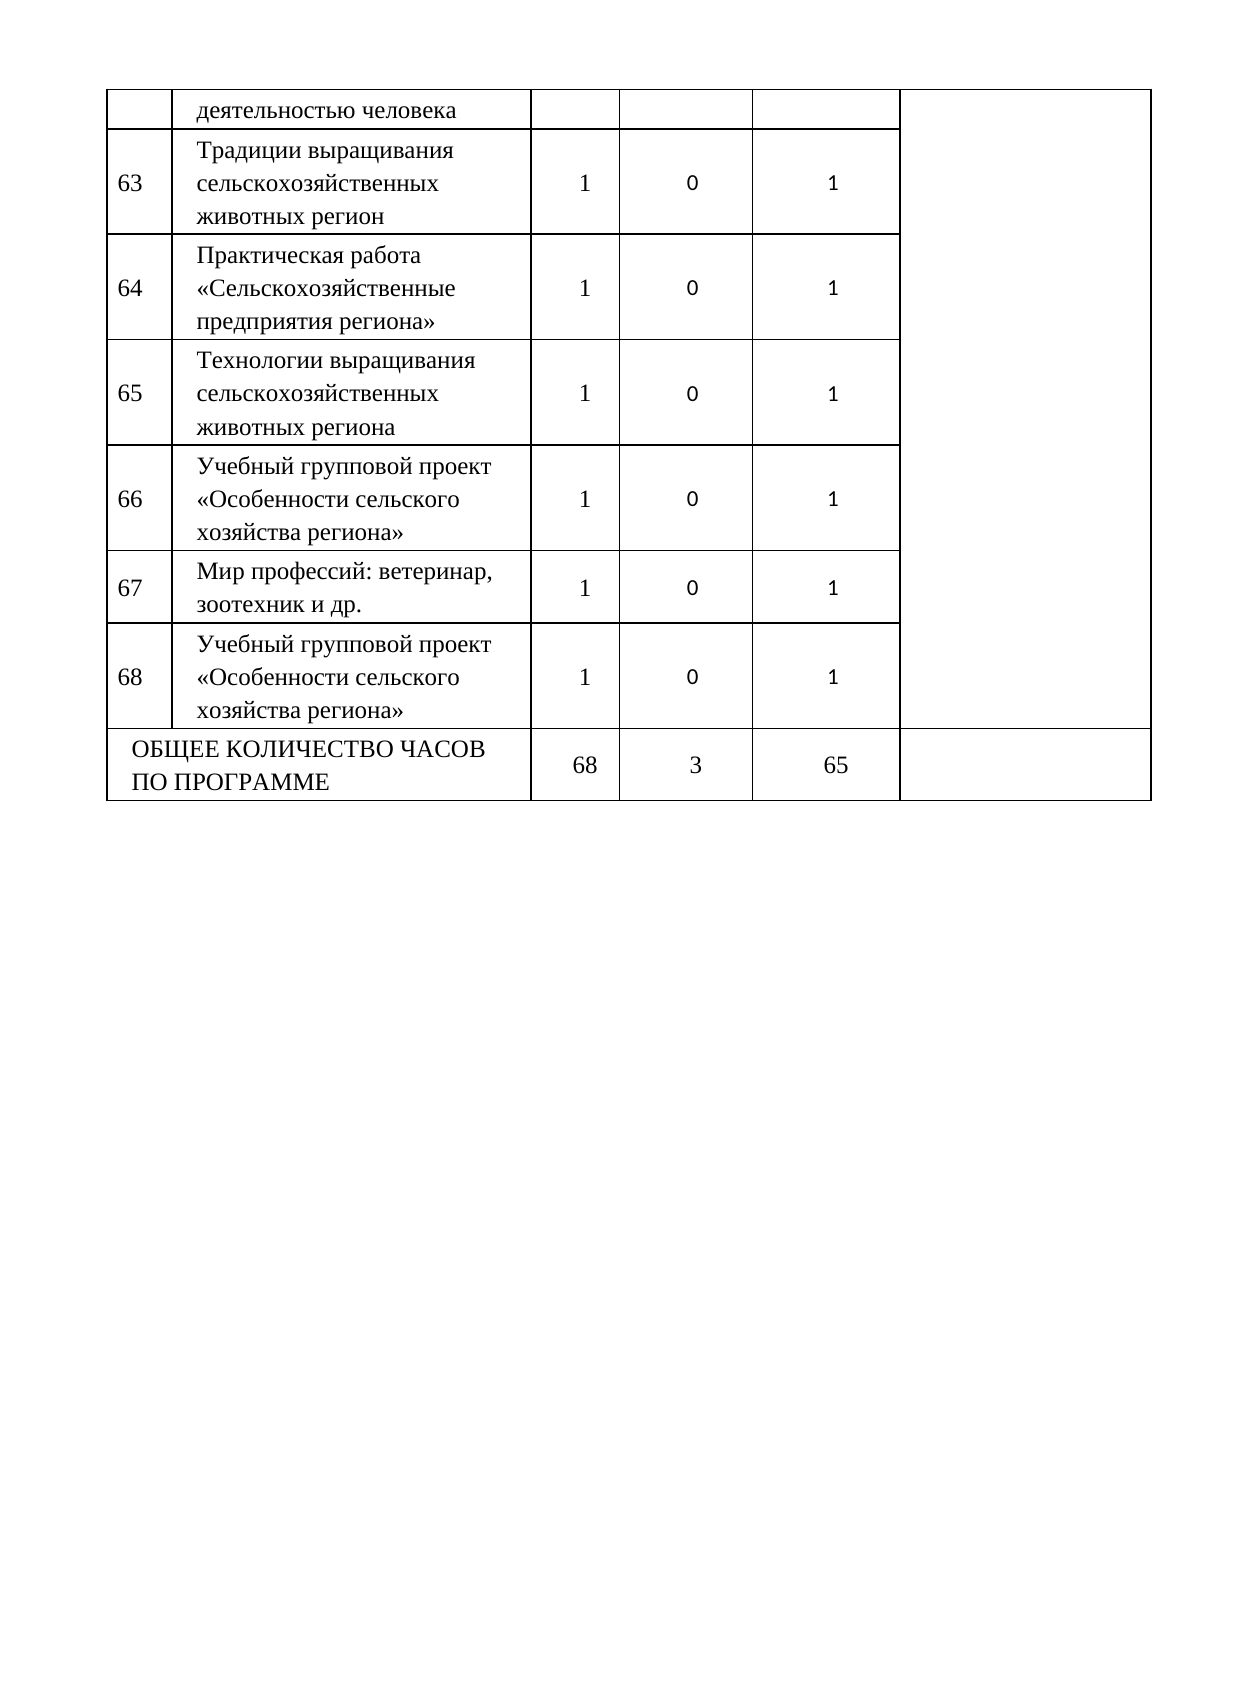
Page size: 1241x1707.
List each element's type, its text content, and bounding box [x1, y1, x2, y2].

table_cell 67 [108, 551, 171, 622]
table_cell 0 [620, 235, 752, 339]
table_cell 63 [108, 130, 171, 233]
table_cell 68 [532, 729, 619, 800]
table_cell 0 [620, 130, 752, 233]
table_cell 3 [620, 729, 752, 800]
table_cell 66 [108, 446, 171, 549]
table_cell 1 [753, 340, 899, 444]
table_cell 0 [620, 551, 752, 622]
table_cell 1 [532, 551, 619, 622]
table_cell 68 [108, 624, 171, 727]
table_cell ОБЩЕЕ КОЛИЧЕСТВО ЧАСОВ ПО ПРОГРАММЕ [108, 729, 530, 800]
table_cell 0 [620, 624, 752, 727]
table_cell 1 [753, 446, 899, 549]
table_cell 0 [620, 90, 752, 128]
table_cell 1 [753, 90, 899, 128]
table_cell Учебный групповой проект «Особенности сельского хозяйства региона» [173, 446, 530, 549]
table_cell 0 [620, 446, 752, 549]
table_cell 1 [753, 130, 899, 233]
table_cell 65 [108, 340, 171, 444]
table_cell 1 [753, 235, 899, 339]
table_cell 1 [532, 90, 619, 128]
table_cell 64 [108, 235, 171, 339]
table_cell 65 [753, 729, 899, 800]
table_cell 1 [532, 340, 619, 444]
table_cell 0 [620, 340, 752, 444]
table_cell 1 [532, 130, 619, 233]
table_cell 1 [532, 446, 619, 549]
table_cell 1 [532, 235, 619, 339]
table_cell [901, 729, 1150, 800]
table_cell 1 [753, 624, 899, 727]
table_cell 1 [532, 624, 619, 727]
table_cell Традиции выращивания сельскохозяйственных животных регион [173, 130, 530, 233]
table_cell Технологии выращивания сельскохозяйственных животных региона [173, 340, 530, 444]
table_cell Мир профессий: ветеринар, зоотехник и др. [173, 551, 530, 622]
table_cell Практическая работа «Сельскохозяйственные предприятия региона» [173, 235, 530, 339]
table_cell Учебный групповой проект «Особенности сельского хозяйства региона» [173, 624, 530, 727]
table_cell 1 [753, 551, 899, 622]
table_cell 62 [108, 90, 171, 128]
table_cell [173, 90, 530, 128]
